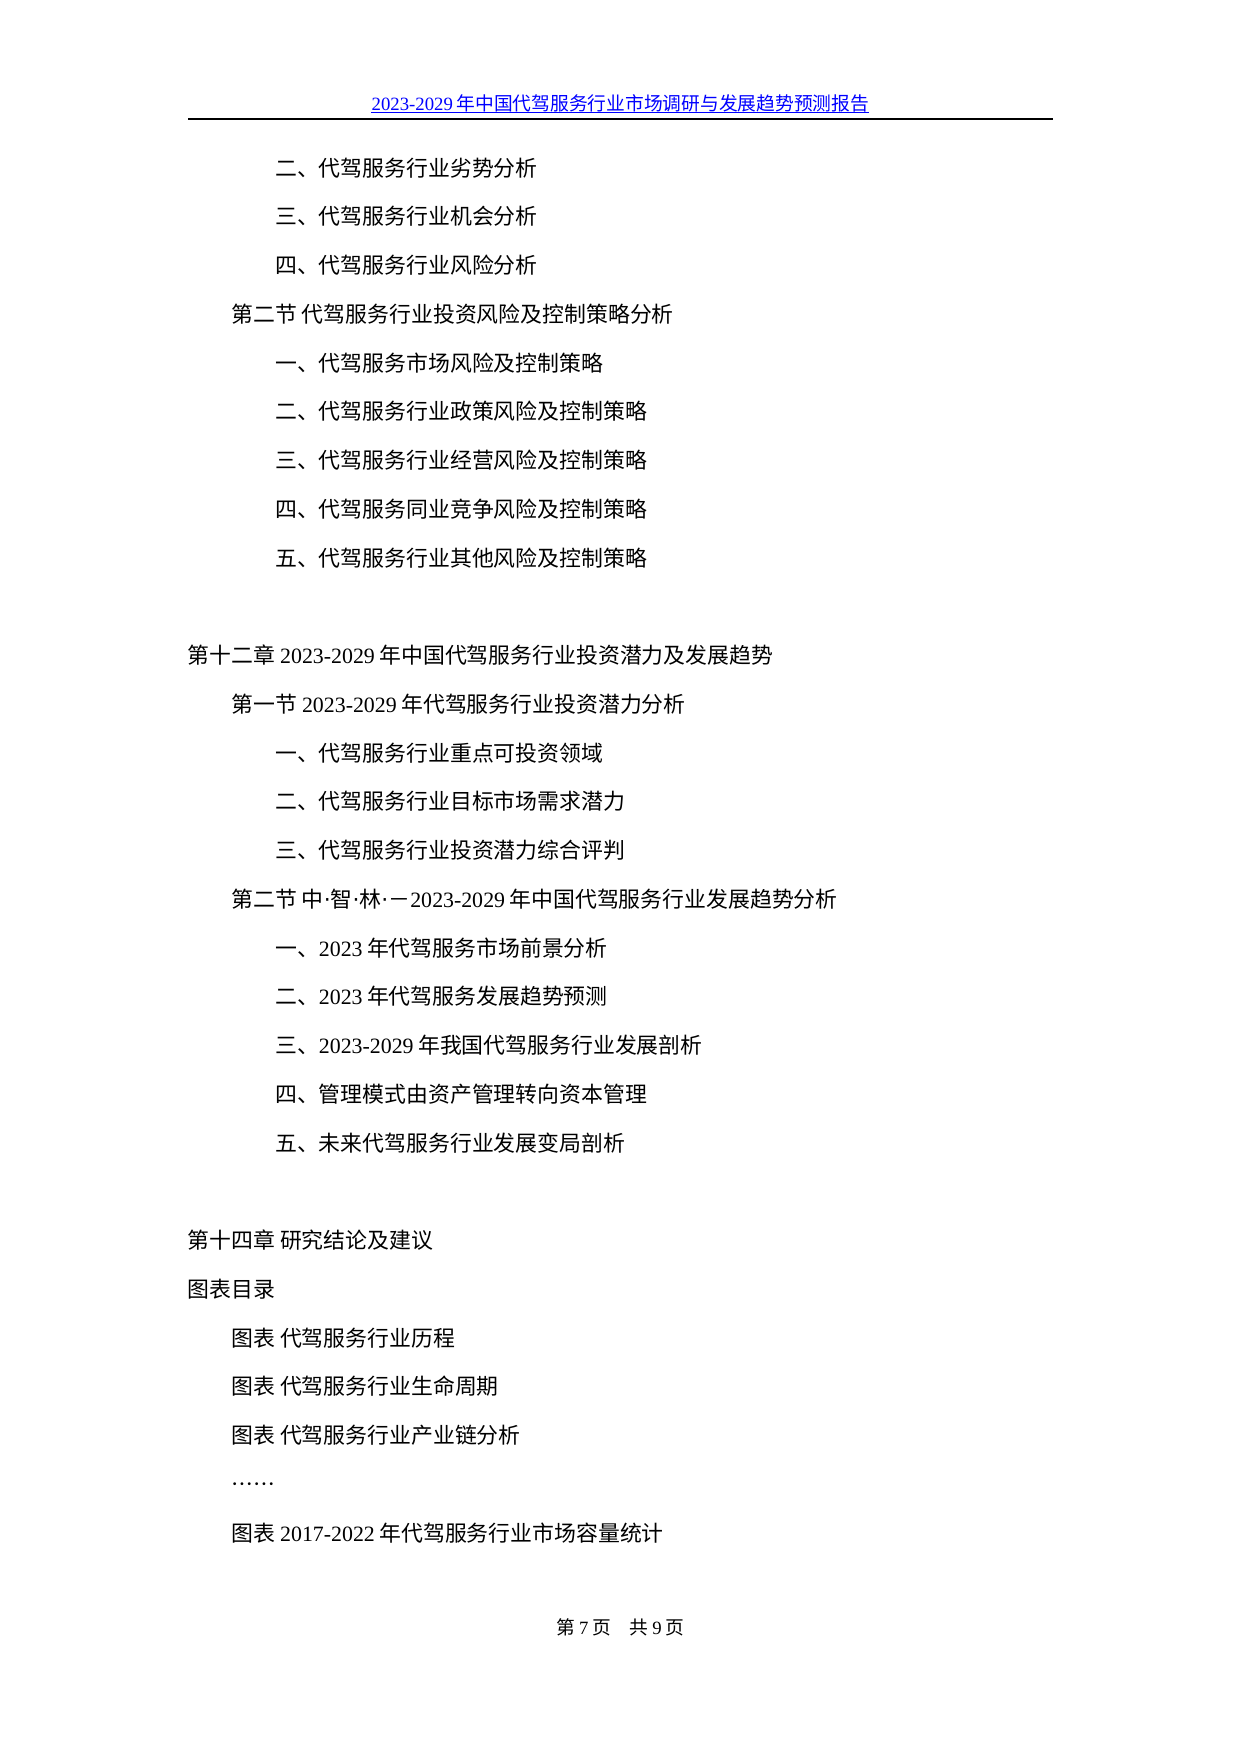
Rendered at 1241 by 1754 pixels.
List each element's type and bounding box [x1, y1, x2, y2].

text [187, 150, 1053, 1548]
